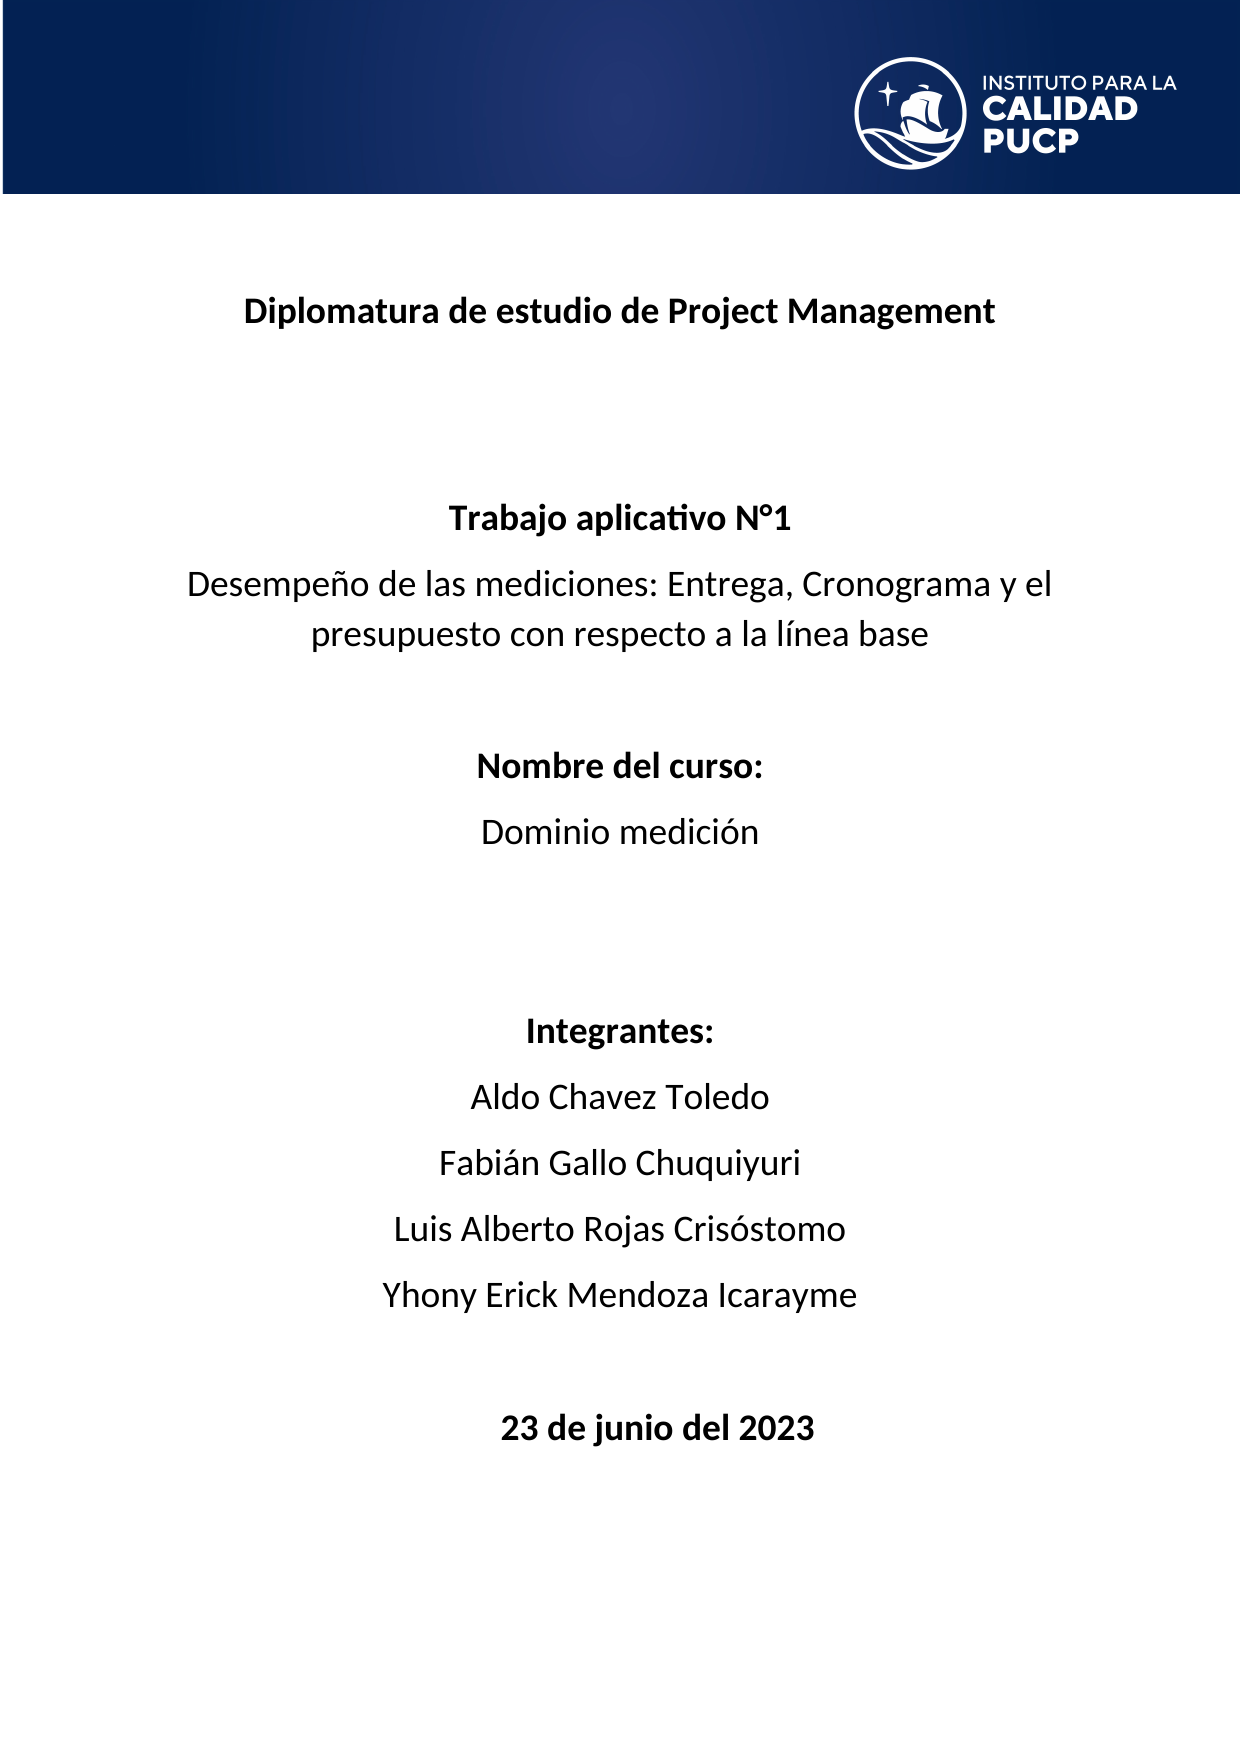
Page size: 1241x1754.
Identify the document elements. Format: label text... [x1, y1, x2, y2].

text Integrantes: [177, 1007, 1063, 1053]
text Yhony Erick Mendoza Icarayme [177, 1271, 1063, 1317]
text Fabián Gallo Chuquiyuri [177, 1139, 1063, 1185]
text Nombre del curso: [177, 742, 1063, 788]
picture [2, 0, 1240, 194]
text Dominio medición [177, 808, 1063, 854]
text Aldo Chavez Toledo [177, 1073, 1063, 1119]
text Desempeño de las mediciones: Entrega, Cronograma y el presupuesto con respecto a la línea base [177, 560, 1063, 656]
list 23 de junio del 2023 [252, 1404, 1063, 1449]
text Diplomatura de estudio de Project Management [177, 287, 1063, 333]
text Luis Alberto Rojas Crisóstomo [177, 1205, 1063, 1251]
text Trabajo aplicativo N°1 [177, 494, 1063, 540]
